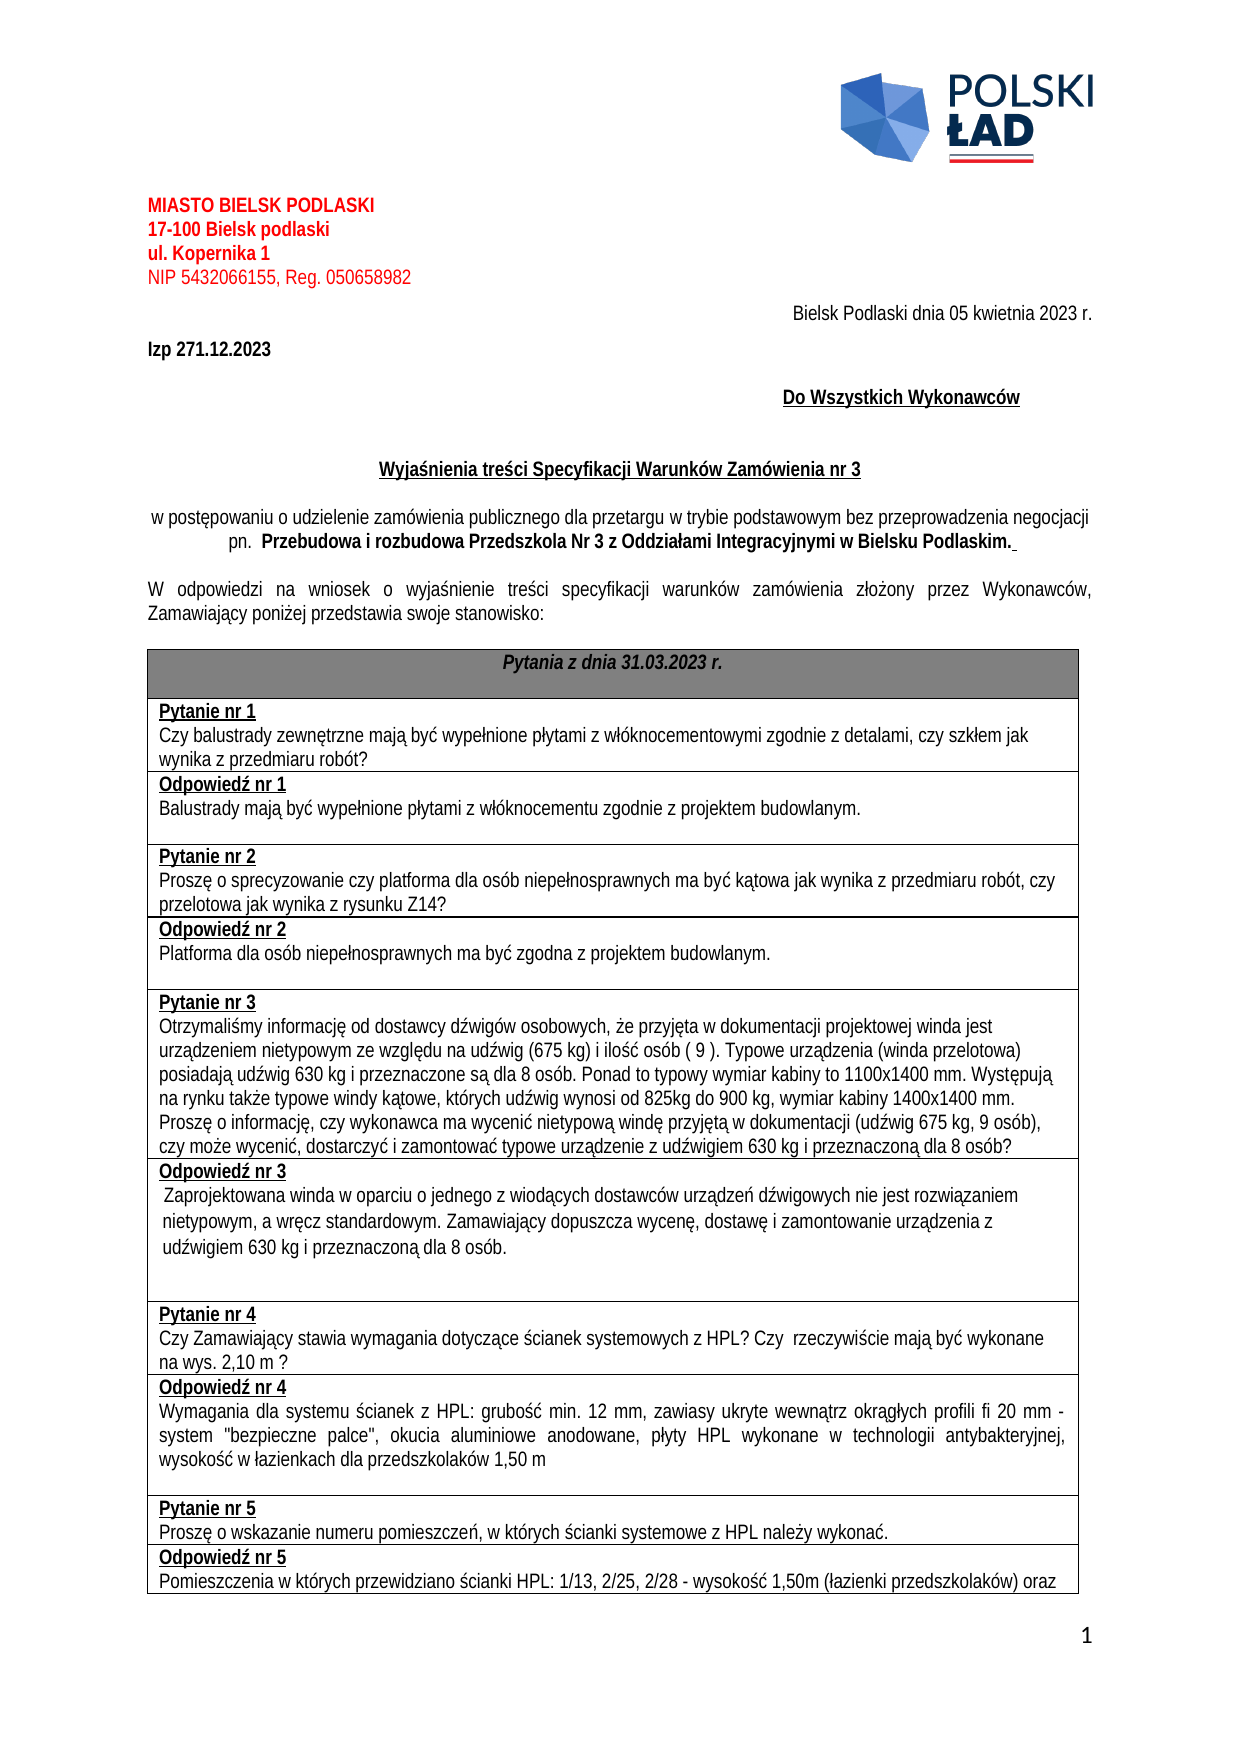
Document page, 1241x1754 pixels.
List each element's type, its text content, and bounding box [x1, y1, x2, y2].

table_cell Pytanie nr 3 Otrzymaliśmy informację od dostawcy dźwigów osobowych, że przyjęta w dokumentacji projektowej winda jest urządzeniem nietypowym ze względu na udźwig (675 kg) i ilość osób ( 9 ). Typowe urządzenia (winda przelotowa) posiadają udźwig 630 kg i przeznaczone są dla 8 osób. Ponad to typowy wymiar kabiny to 1100x1400 mm. Występują na rynku także typowe windy kątowe, których udźwig wynosi od 825kg do 900 kg, wymiar kabiny 1400x1400 mm. Proszę o informację, czy wykonawca ma wycenić nietypową windę przyjętą w dokumentacji (udźwig 675 kg, 9 osób), czy może wycenić, dostarczyć i zamontować typowe urządzenie z udźwigiem 630 kg i przeznaczoną dla 8 osób? [148, 990, 1078, 1158]
table_cell Odpowiedź nr 1 Balustrady mają być wypełnione płytami z włóknocementu zgodnie z projektem budowlanym. [148, 772, 1078, 843]
text ul. Kopernika 1 [148, 241, 1093, 265]
table_cell Pytanie nr 4 Czy Zamawiający stawia wymagania dotyczące ścianek systemowych z HPL? Czy rzeczywiście mają być wykonane na wys. 2,10 m ? [148, 1302, 1078, 1374]
text Wyjaśnienia treści Specyfikacji Warunków Zamówienia nr 3 [148, 457, 1093, 481]
text w postępowaniu o udzielenie zamówienia publicznego dla przetargu w trybie podstawowym bez przeprowadzenia negocjacji pn. Przebudowa i rozbudowa Przedszkola Nr 3 z Oddziałami Integracyjnymi w Bielsku Podlaskim. [148, 505, 1093, 553]
text MIASTO BIELSK PODLASKI [148, 193, 1093, 217]
table_cell Pytanie nr 2 Proszę o sprecyzowanie czy platforma dla osób niepełnosprawnych ma być kątowa jak wynika z przedmiaru robót, czy przelotowa jak wynika z rysunku Z14? [148, 845, 1078, 916]
table_cell Odpowiedź nr 4 Wymagania dla systemu ścianek z HPL: grubość min. 12 mm, zawiasy ukryte wewnątrz okrągłych profili fi 20 mm - system "bezpieczne palce", okucia aluminiowe anodowane, płyty HPL wykonane w technologii antybakteryjnej, wysokość w łazienkach dla przedszkolaków 1,50 m [148, 1375, 1078, 1495]
table_cell Pytanie nr 1 Czy balustrady zewnętrzne mają być wypełnione płytami z włóknocementowymi zgodnie z detalami, czy szkłem jak wynika z przedmiaru robót? [148, 699, 1078, 771]
text Do Wszystkich Wykonawców [783, 385, 1093, 409]
text NIP 5432066155, Reg. 050658982 [148, 265, 1093, 289]
text W odpowiedzi na wniosek o wyjaśnienie treści specyfikacji warunków zamówienia złożony przez Wykonawców, Zamawiający poniżej przedstawia swoje stanowisko: [148, 577, 1093, 625]
text 17-100 Bielsk podlaski [148, 217, 1093, 241]
table_cell Odpowiedź nr 2 Platforma dla osób niepełnosprawnych ma być zgodna z projektem budowlanym. [148, 918, 1078, 989]
table_header Pytania z dnia 31.03.2023 r. [148, 650, 1078, 698]
text Izp 271.12.2023 [148, 337, 1093, 361]
picture [840, 73, 1093, 163]
text Bielsk Podlaski dnia 05 kwietnia 2023 r. [148, 301, 1093, 325]
table_cell Pytanie nr 5 Proszę o wskazanie numeru pomieszczeń, w których ścianki systemowe z HPL należy wykonać. [148, 1496, 1078, 1544]
table_cell Odpowiedź nr 3 Zaprojektowana winda w oparciu o jednego z wiodących dostawców urządzeń dźwigowych nie jest rozwiązaniem nietypowym, a wręcz standardowym. Zamawiający dopuszcza wycenę, dostawę i zamontowanie urządzenia z udźwigiem 630 kg i przeznaczoną dla 8 osób. [148, 1159, 1078, 1301]
